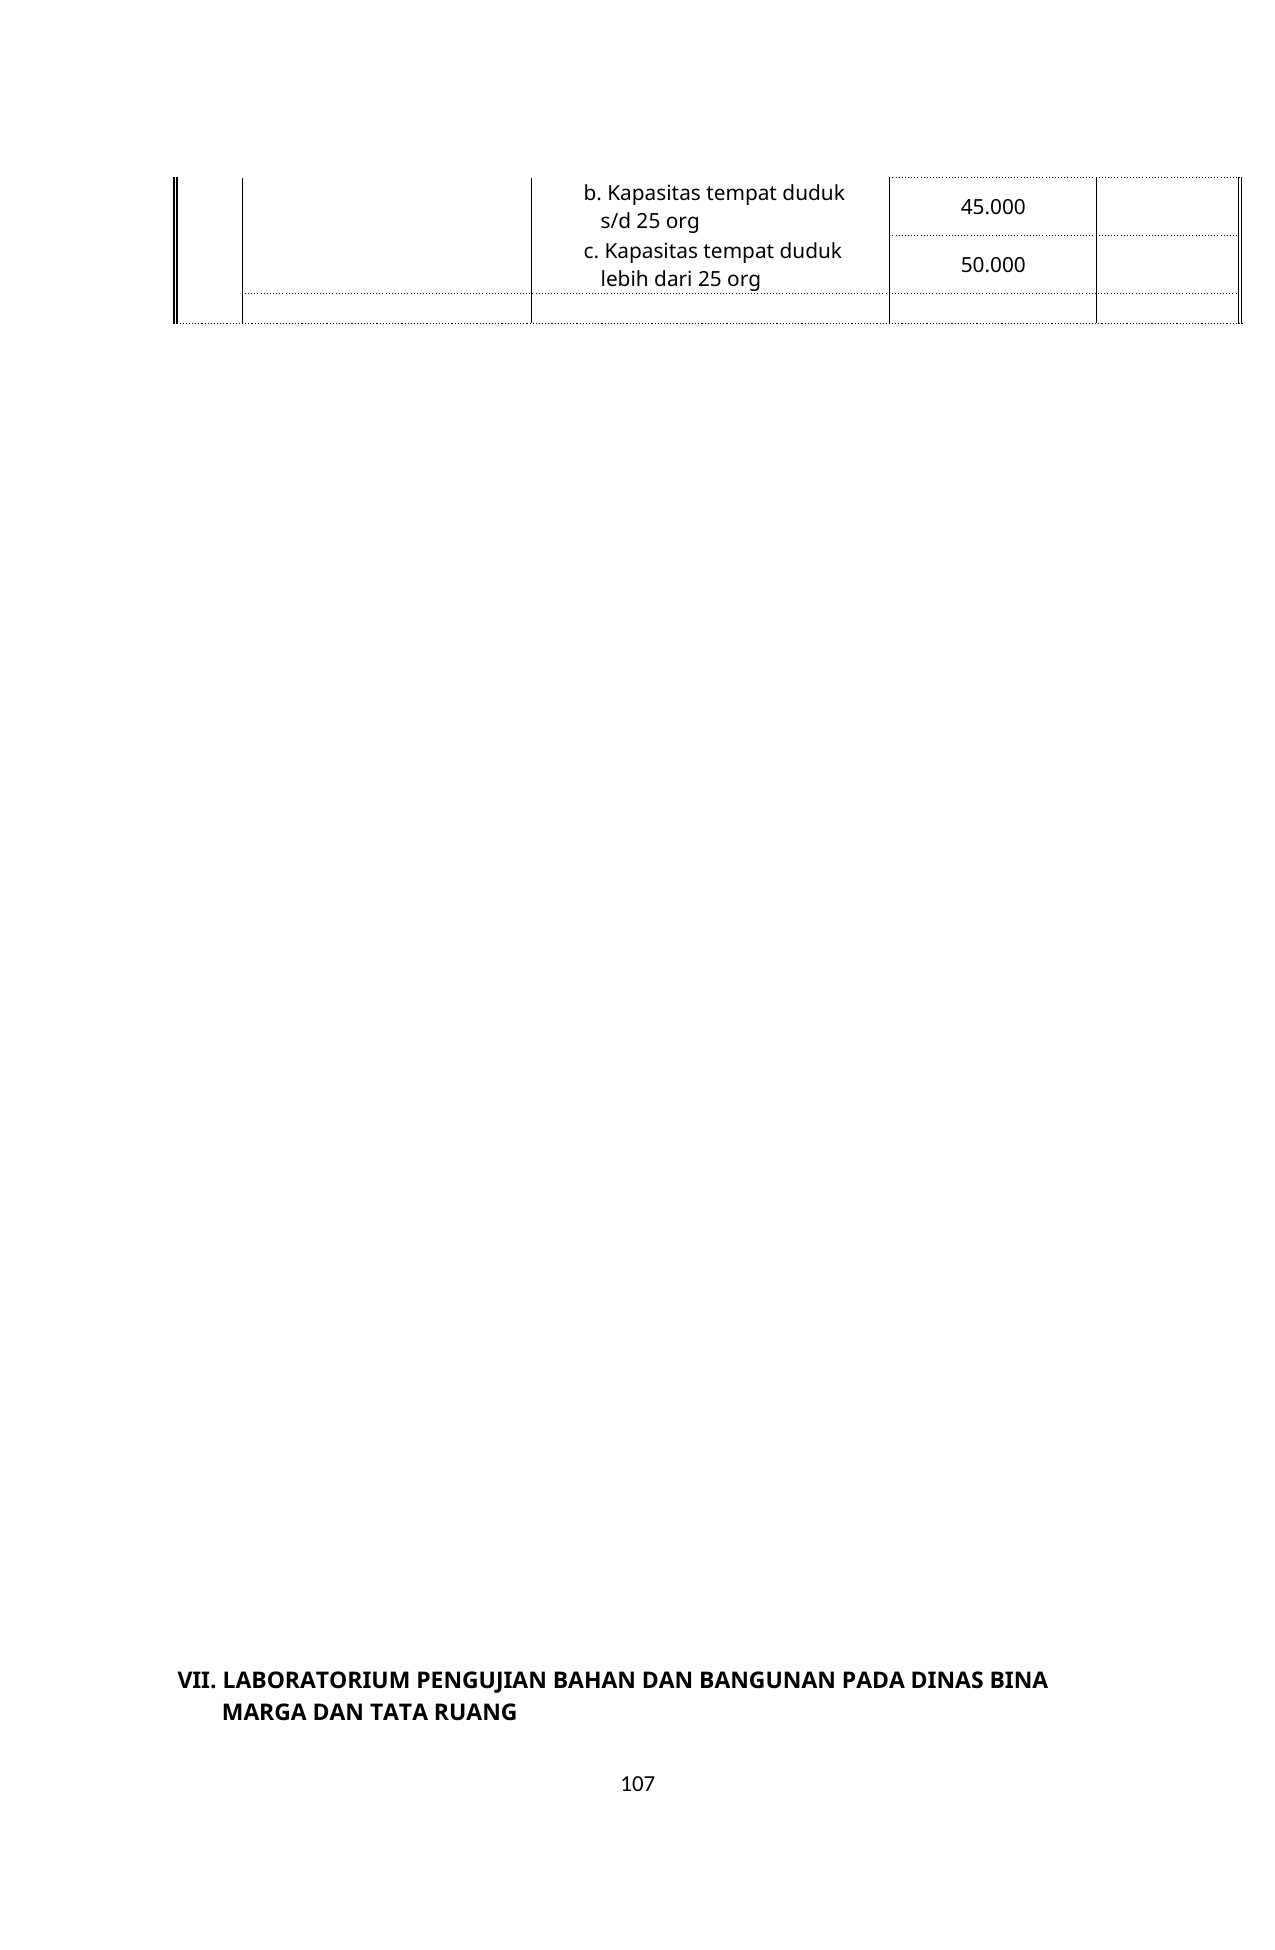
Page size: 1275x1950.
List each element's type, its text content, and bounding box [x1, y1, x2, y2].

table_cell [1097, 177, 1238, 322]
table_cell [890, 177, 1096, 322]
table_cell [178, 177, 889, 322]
text VII. LABORATORIUM PENGUJIAN BAHAN DAN BANGUNAN PADA DINAS BINA MARGA DAN TATA RUANG [177, 1664, 1098, 1727]
